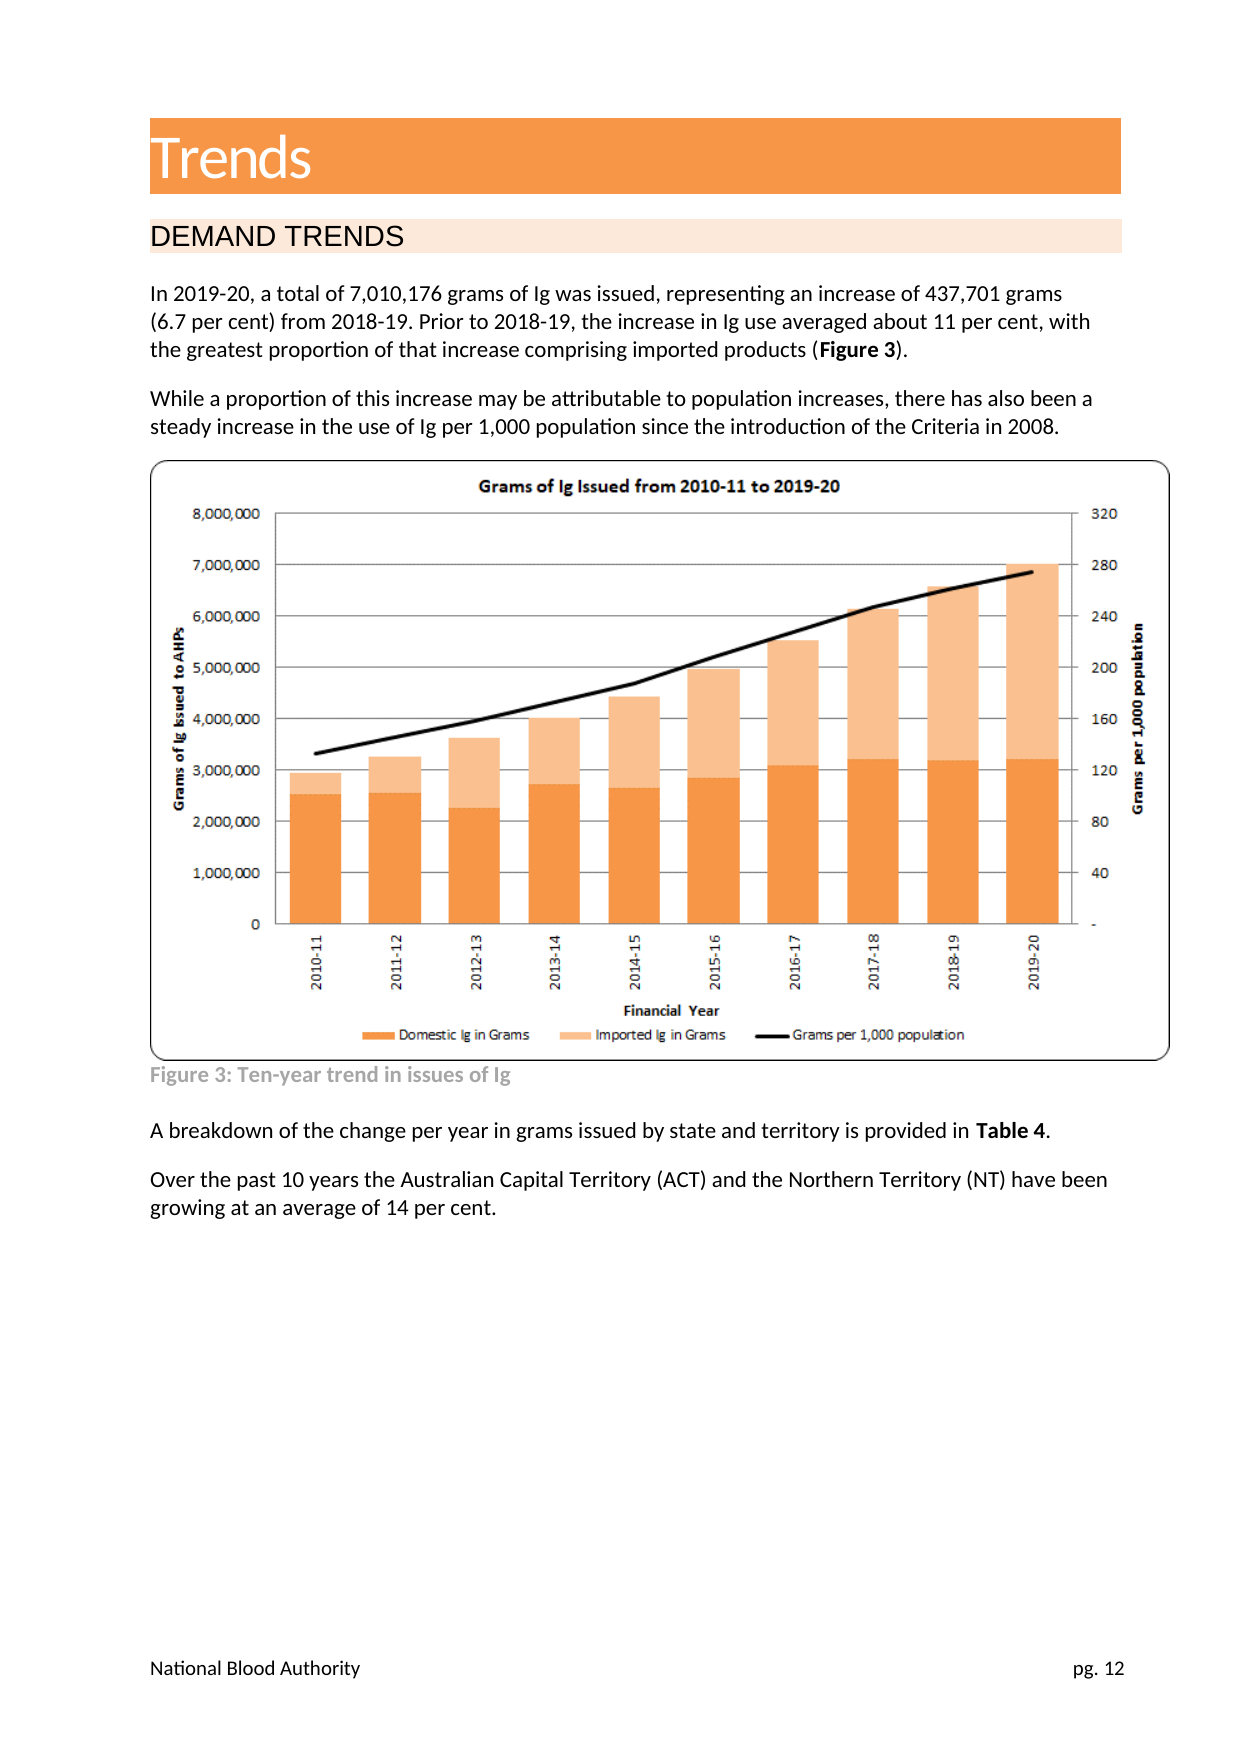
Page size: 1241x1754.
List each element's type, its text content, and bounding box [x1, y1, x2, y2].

text Over the past 10 years the Australian Capital Territory (ACT) and the Northern Territory (NT) have been growing at an average of 14 per cent. [150, 1166, 1122, 1222]
text Figure 3: Ten-year trend in issues of Ig [150, 1061, 1122, 1089]
subtitle Demand Trends [150, 219, 1122, 253]
subtitle Trends [150, 118, 1121, 194]
text While a proportion of this increase may be attributable to population increases, there has also been a steady increase in the use of Ig per 1,000 population since the introduction of the Criteria in 2008. [150, 384, 1122, 440]
text A breakdown of the change per year in grams issued by state and territory is provided in Table 4. [150, 1117, 1122, 1145]
text In 2019-20, a total of 7,010,176 grams of Ig was issued, representing an increase of 437,701 grams (6.7 per cent) from 2018-19. Prior to 2018-19, the increase in Ig use averaged about 11 per cent, with the greatest proportion of that increase comprising imported products (Figure 3). [150, 279, 1122, 363]
picture [150, 460, 1170, 1061]
